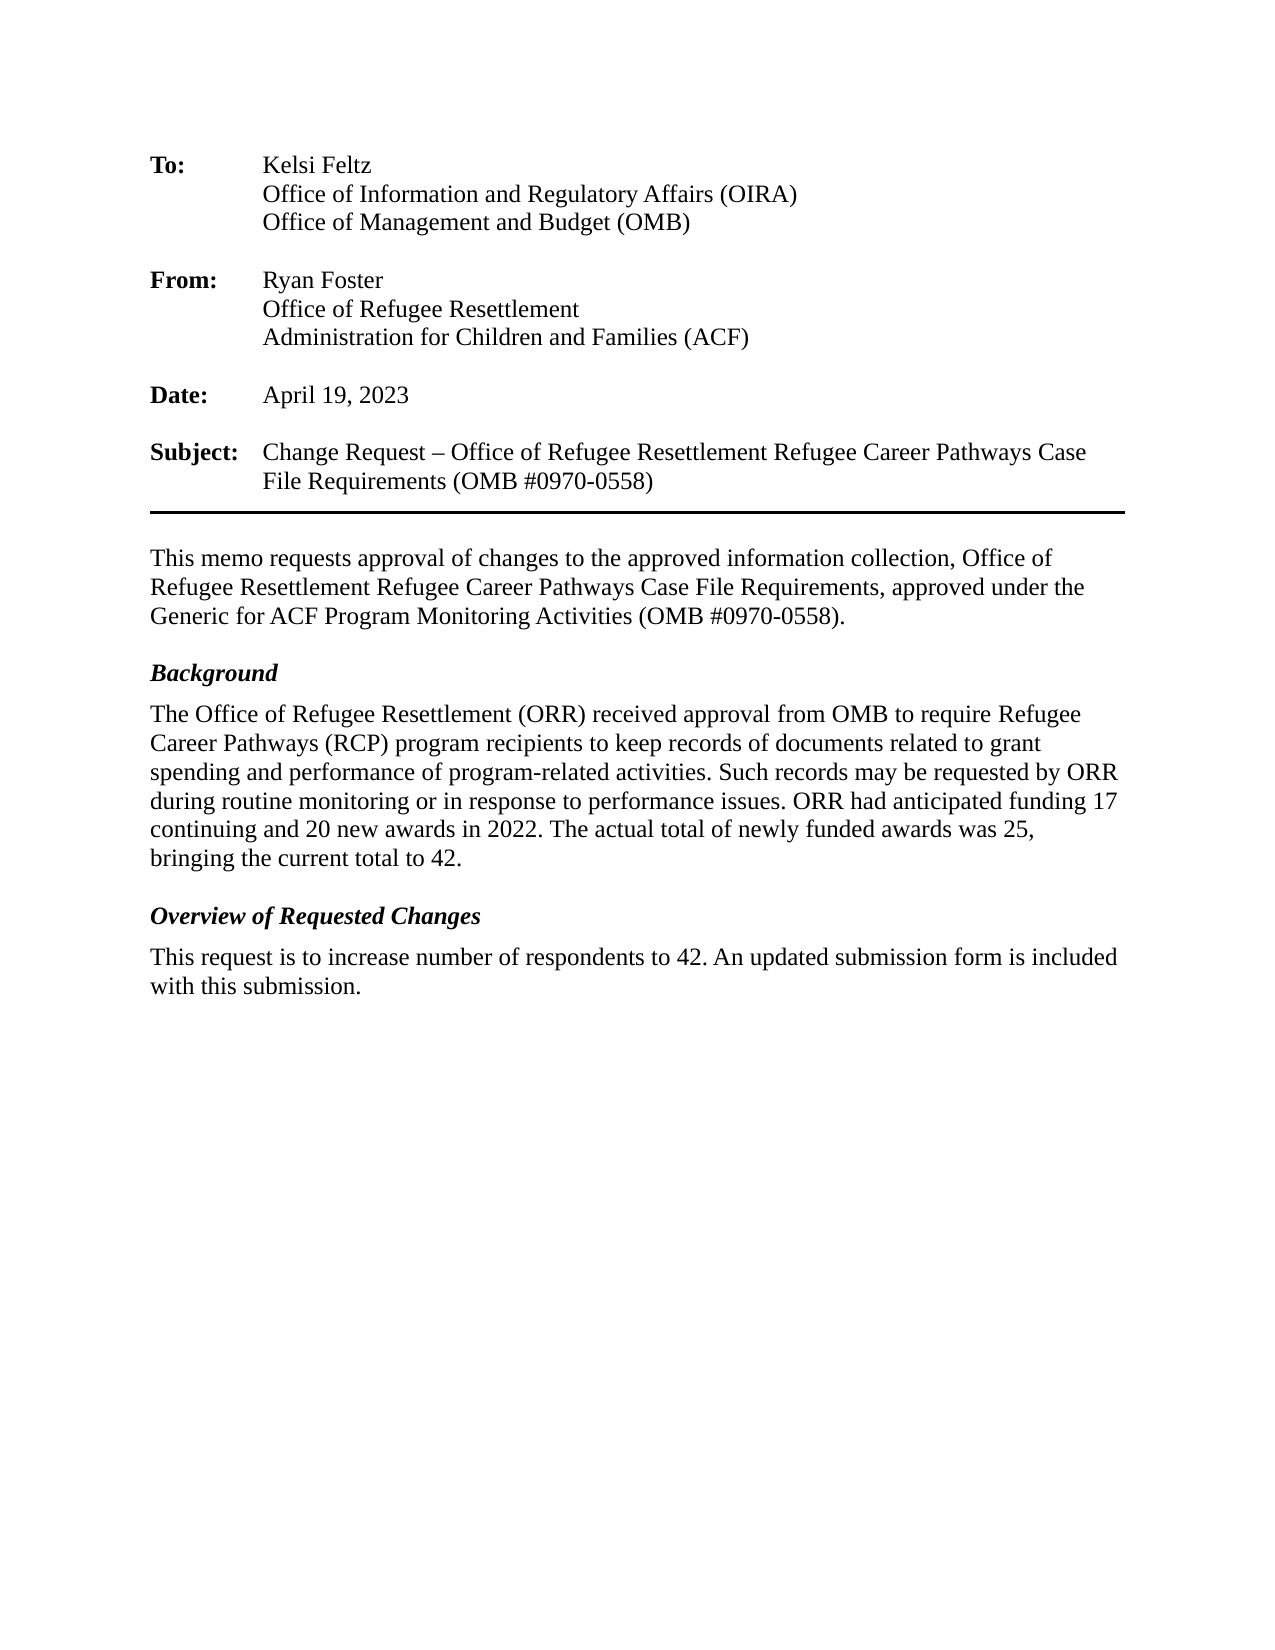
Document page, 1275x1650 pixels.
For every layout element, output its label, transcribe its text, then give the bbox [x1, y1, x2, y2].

text Office of Management and Budget (OMB) [150, 207, 1125, 236]
text This request is to increase number of respondents to 42. An updated submission form is included with this submission. [150, 942, 1125, 999]
text The Office of Refugee Resettlement (ORR) received approval from OMB to require Refugee Career Pathways (RCP) program recipients to keep records of documents related to grant spending and performance of program-related activities. Such records may be requested by ORR during routine monitoring or in response to performance issues. ORR had anticipated funding 17 continuing and 20 new awards in 2022. The actual total of newly funded awards was 25, bringing the current total to 42. [150, 699, 1125, 872]
text To: Kelsi Feltz [150, 150, 1125, 179]
text This memo requests approval of changes to the approved information collection, Office of Refugee Resettlement Refugee Career Pathways Case File Requirements, approved under the Generic for ACF Program Monitoring Activities (OMB #0970-0558). [150, 543, 1125, 629]
text Subject: Change Request – Office of Refugee Resettlement Refugee Career Pathways Case File Requirements (OMB #0970-0558) [150, 437, 1125, 495]
text From: Ryan Foster [150, 265, 1125, 294]
text Office of Refugee Resettlement [150, 294, 1125, 322]
text Overview of Requested Changes [150, 901, 1125, 929]
text Administration for Children and Families (ACF) [150, 322, 1125, 351]
text Office of Information and Regulatory Affairs (OIRA) [150, 179, 1125, 207]
text Date: April 19, 2023 [150, 380, 1125, 409]
text Background [150, 658, 1125, 687]
